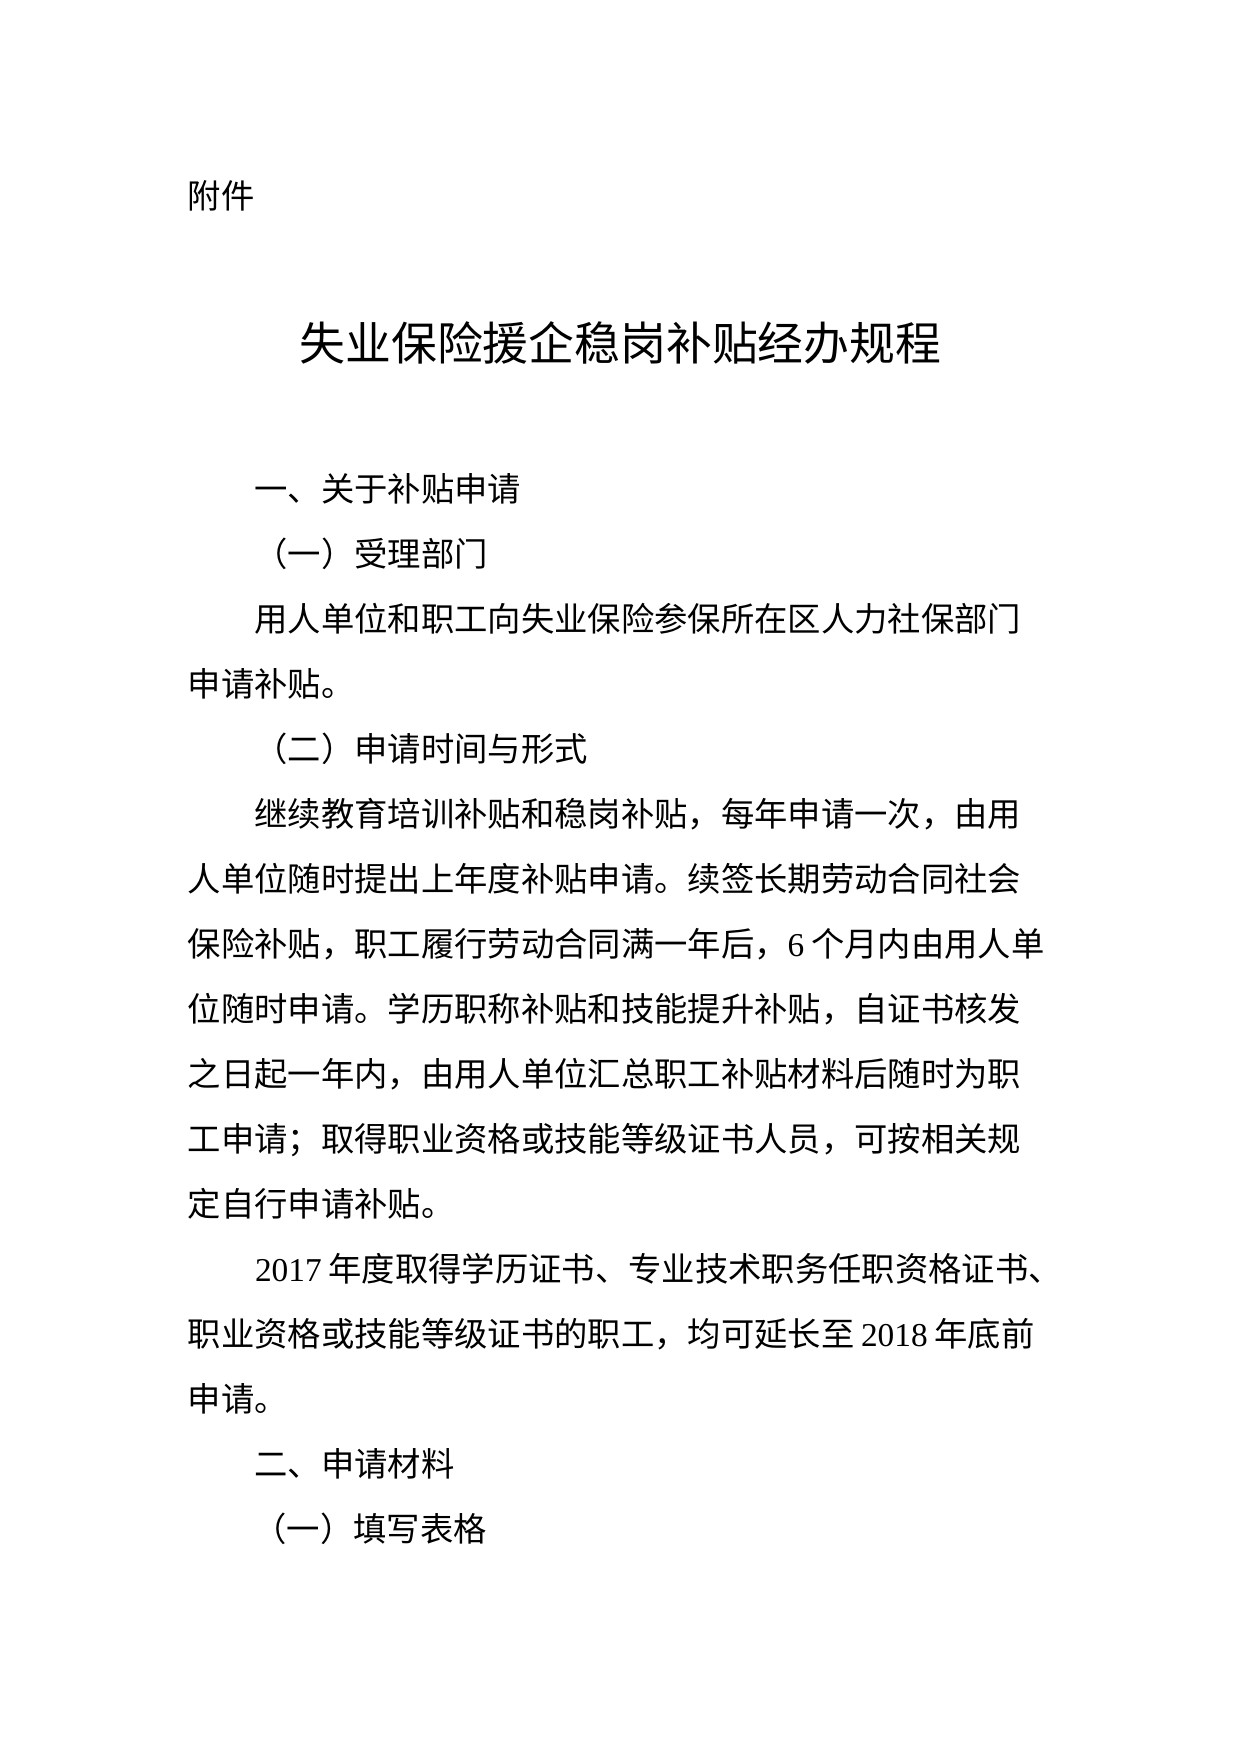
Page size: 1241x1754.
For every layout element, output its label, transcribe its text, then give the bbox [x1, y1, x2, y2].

text 用人单位和职工向失业保险参保所在区人力社保部门申请补贴。 [187, 584, 1053, 714]
text 一、关于补贴申请 [187, 454, 1053, 519]
text 继续教育培训补贴和稳岗补贴，每年申请一次，由用人单位随时提出上年度补贴申请。续签长期劳动合同社会保险补贴，职工履行劳动合同满一年后，6个月内由用人单位随时申请。学历职称补贴和技能提升补贴，自证书核发之日起一年内，由用人单位汇总职工补贴材料后随时为职工申请；取得职业资格或技能等级证书人员，可按相关规定自行申请补贴。 [187, 779, 1053, 1234]
text （一）填写表格 [187, 1494, 1053, 1559]
text 附件 [187, 162, 1053, 227]
text 2017年度取得学历证书、专业技术职务任职资格证书、职业资格或技能等级证书的职工，均可延长至2018年底前申请。 [187, 1234, 1053, 1429]
text （一）受理部门 [187, 519, 1053, 584]
text 失业保险援企稳岗补贴经办规程 [187, 292, 1053, 389]
text 二、申请材料 [187, 1429, 1053, 1494]
text （二）申请时间与形式 [187, 714, 1053, 779]
